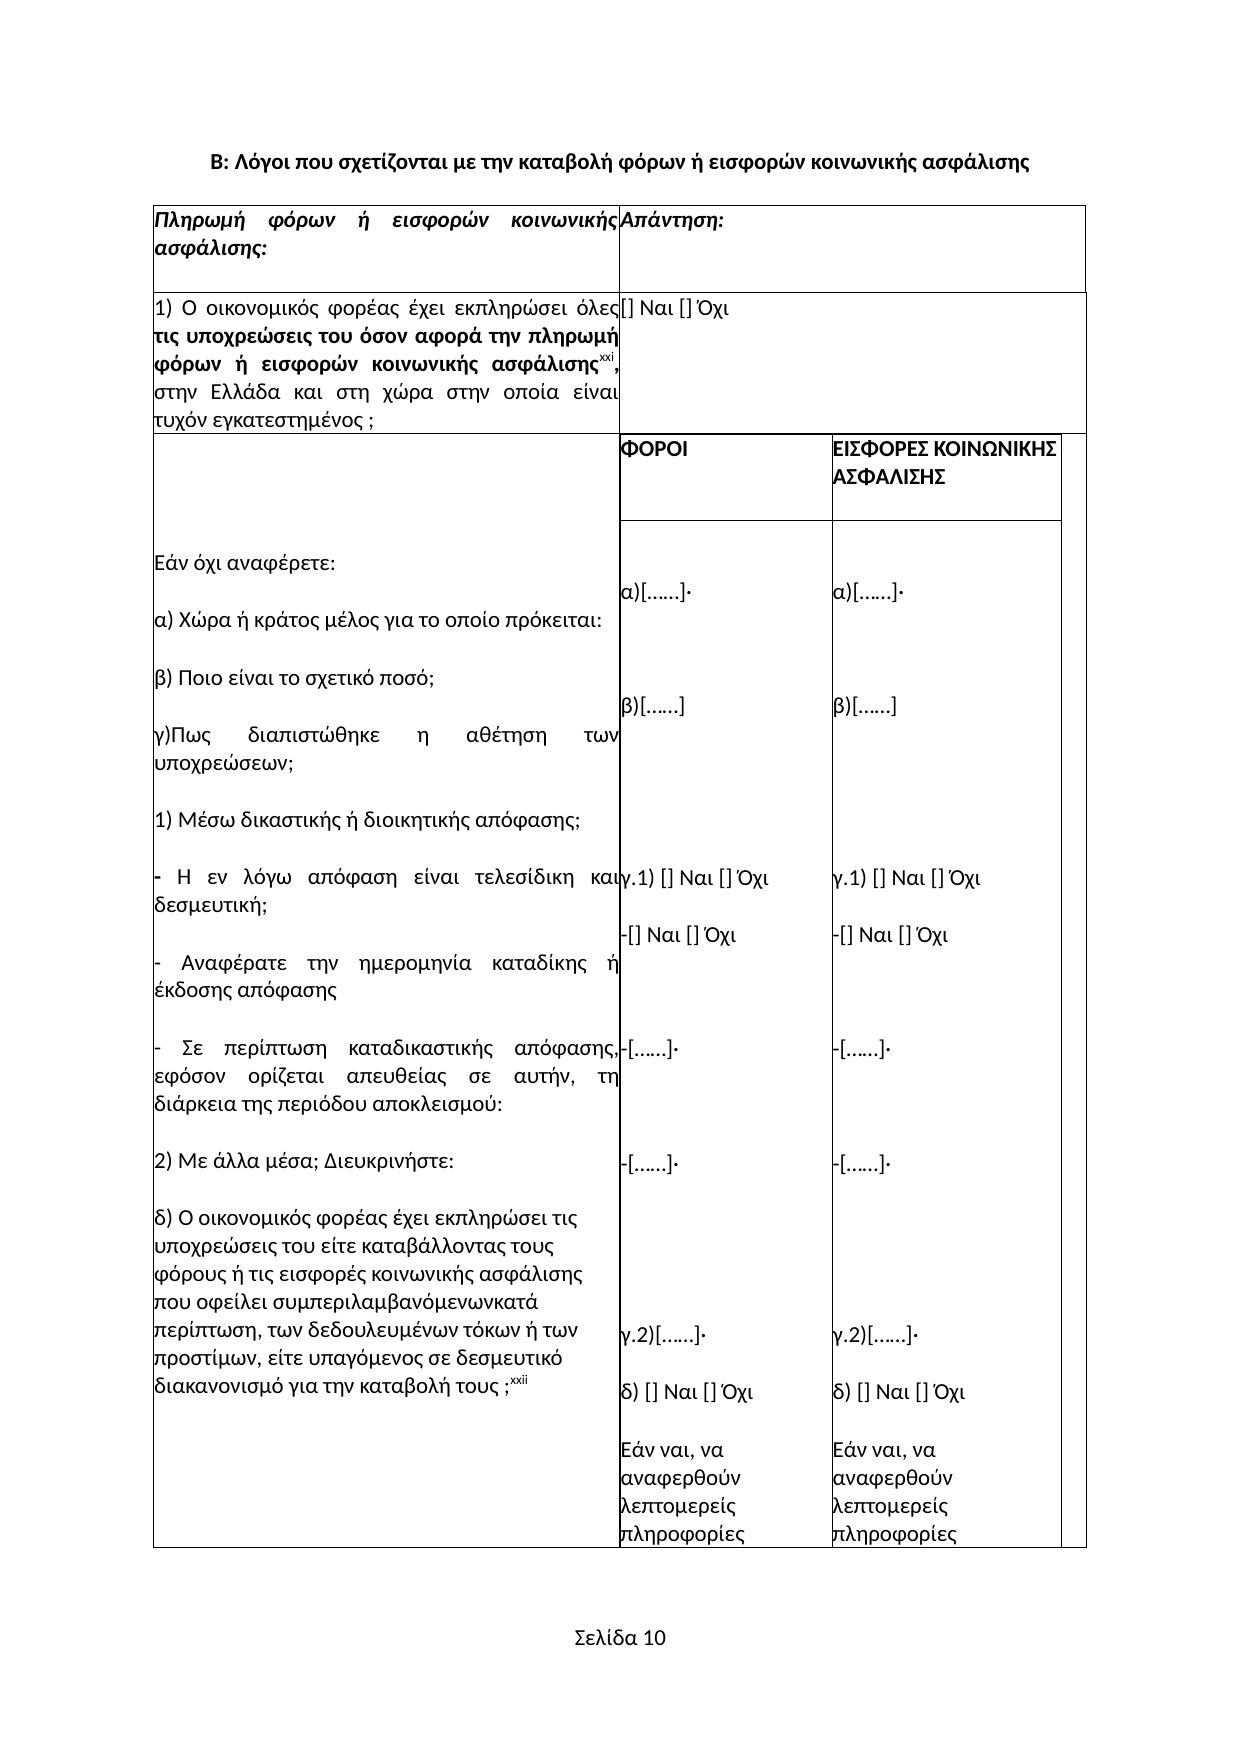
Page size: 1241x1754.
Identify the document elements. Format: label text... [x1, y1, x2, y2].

table_header Πληρωμή φόρων ή εισφορών κοινωνικής ασφάλισης: [154, 206, 619, 292]
table_cell [621, 521, 832, 1547]
table_cell [621, 435, 832, 520]
text Β: Λόγοι που σχετίζονται με την καταβολή φόρων ή εισφορών κοινωνικής ασφάλισης [118, 147, 1122, 175]
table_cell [154, 434, 619, 1547]
table_cell [1062, 434, 1086, 1547]
table_header Απάντηση: [620, 206, 1085, 292]
table_cell 1) Ο οικονομικός φορέας έχει εκπληρώσει όλες τις υποχρεώσεις του όσον αφορά την πληρωμή φόρων ή εισφορών κοινωνικής ασφάλισης, στην Ελλάδα και στη χώρα στην οποία είναι τυχόν εγκατεστημένος ; [154, 293, 619, 433]
table_cell [] Ναι [] Όχι [620, 293, 1086, 433]
table_cell [833, 521, 1061, 1547]
table_cell [833, 435, 1061, 520]
